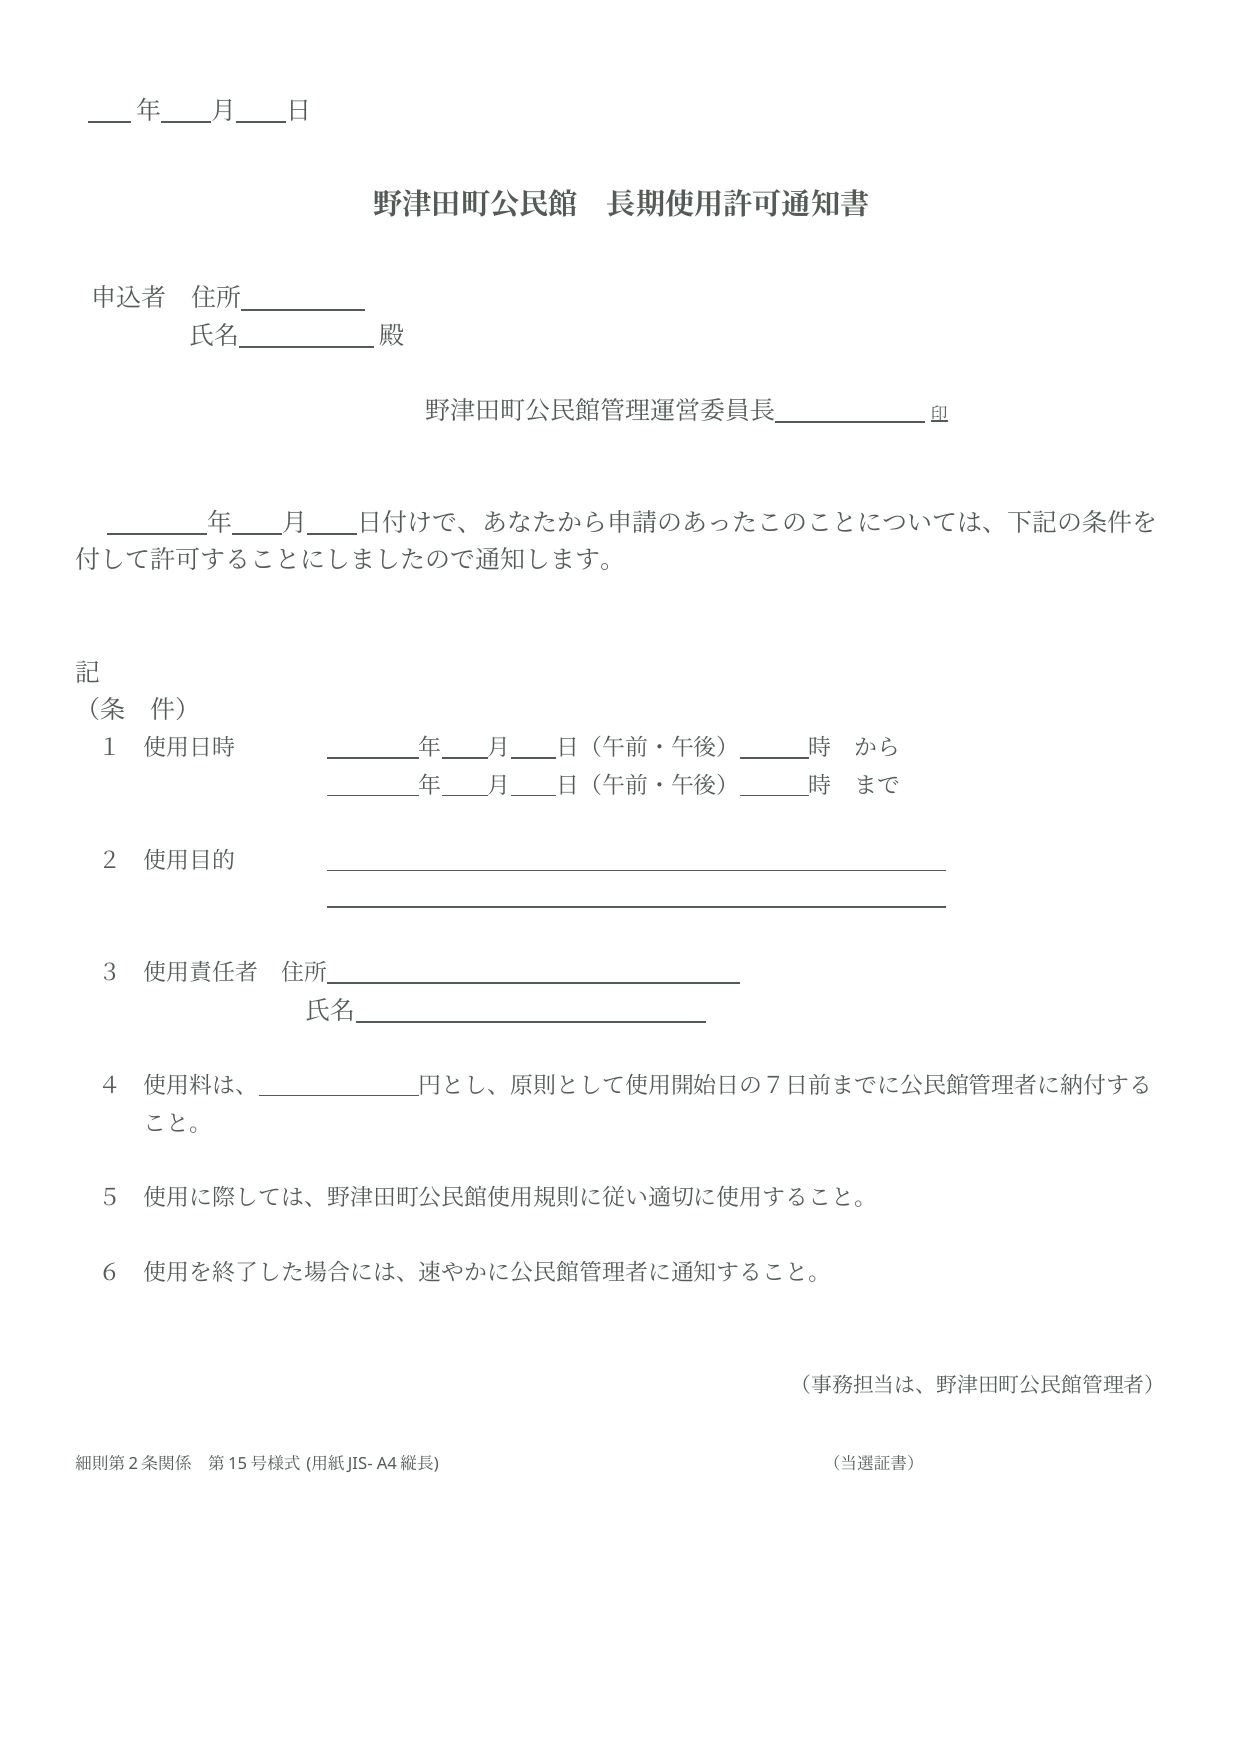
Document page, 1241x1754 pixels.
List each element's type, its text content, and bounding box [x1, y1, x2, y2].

text 細則第2条関係 第15号様式 (用紙JIS- A4縦長) （当選証書） [75, 1439, 1165, 1477]
text ６ 使用を終了した場合には、速やかに公民館管理者に通知すること。 [75, 1252, 1165, 1289]
text 氏名 殿 [189, 314, 1165, 352]
text 記 [75, 652, 1165, 689]
text 年 月 日（午前・午後） 時 まで [75, 764, 1165, 802]
text ２ 使用目的 [75, 839, 1165, 877]
text 申込者 住所 [91, 277, 1165, 314]
text 野津田町公民館 長期使用許可通知書 [68, 164, 1165, 239]
text （条 件） [75, 689, 1165, 727]
text （事務担当は、野津田町公民館管理者） [75, 1364, 1165, 1402]
text ４ 使用料は、 円とし、原則として使用開始日の７日前までに公民館管理者に納付すること。 [98, 1064, 1165, 1139]
text ３ 使用責任者 住所 [75, 952, 1165, 989]
text １ 使用日時 年 月 日（午前・午後） 時 から [75, 727, 1165, 764]
text 年 月 日付けで、あなたから申請のあったこのことについては、下記の条件を付して許可することにしましたので通知します。 [75, 502, 1165, 577]
text 氏名 [75, 989, 1165, 1027]
text 野津田町公民館管理運営委員長 印 [337, 389, 1165, 427]
text 年 月 日 [0, 89, 1165, 127]
text ５ 使用に際しては、野津田町公民館使用規則に従い適切に使用すること。 [75, 1177, 1165, 1214]
